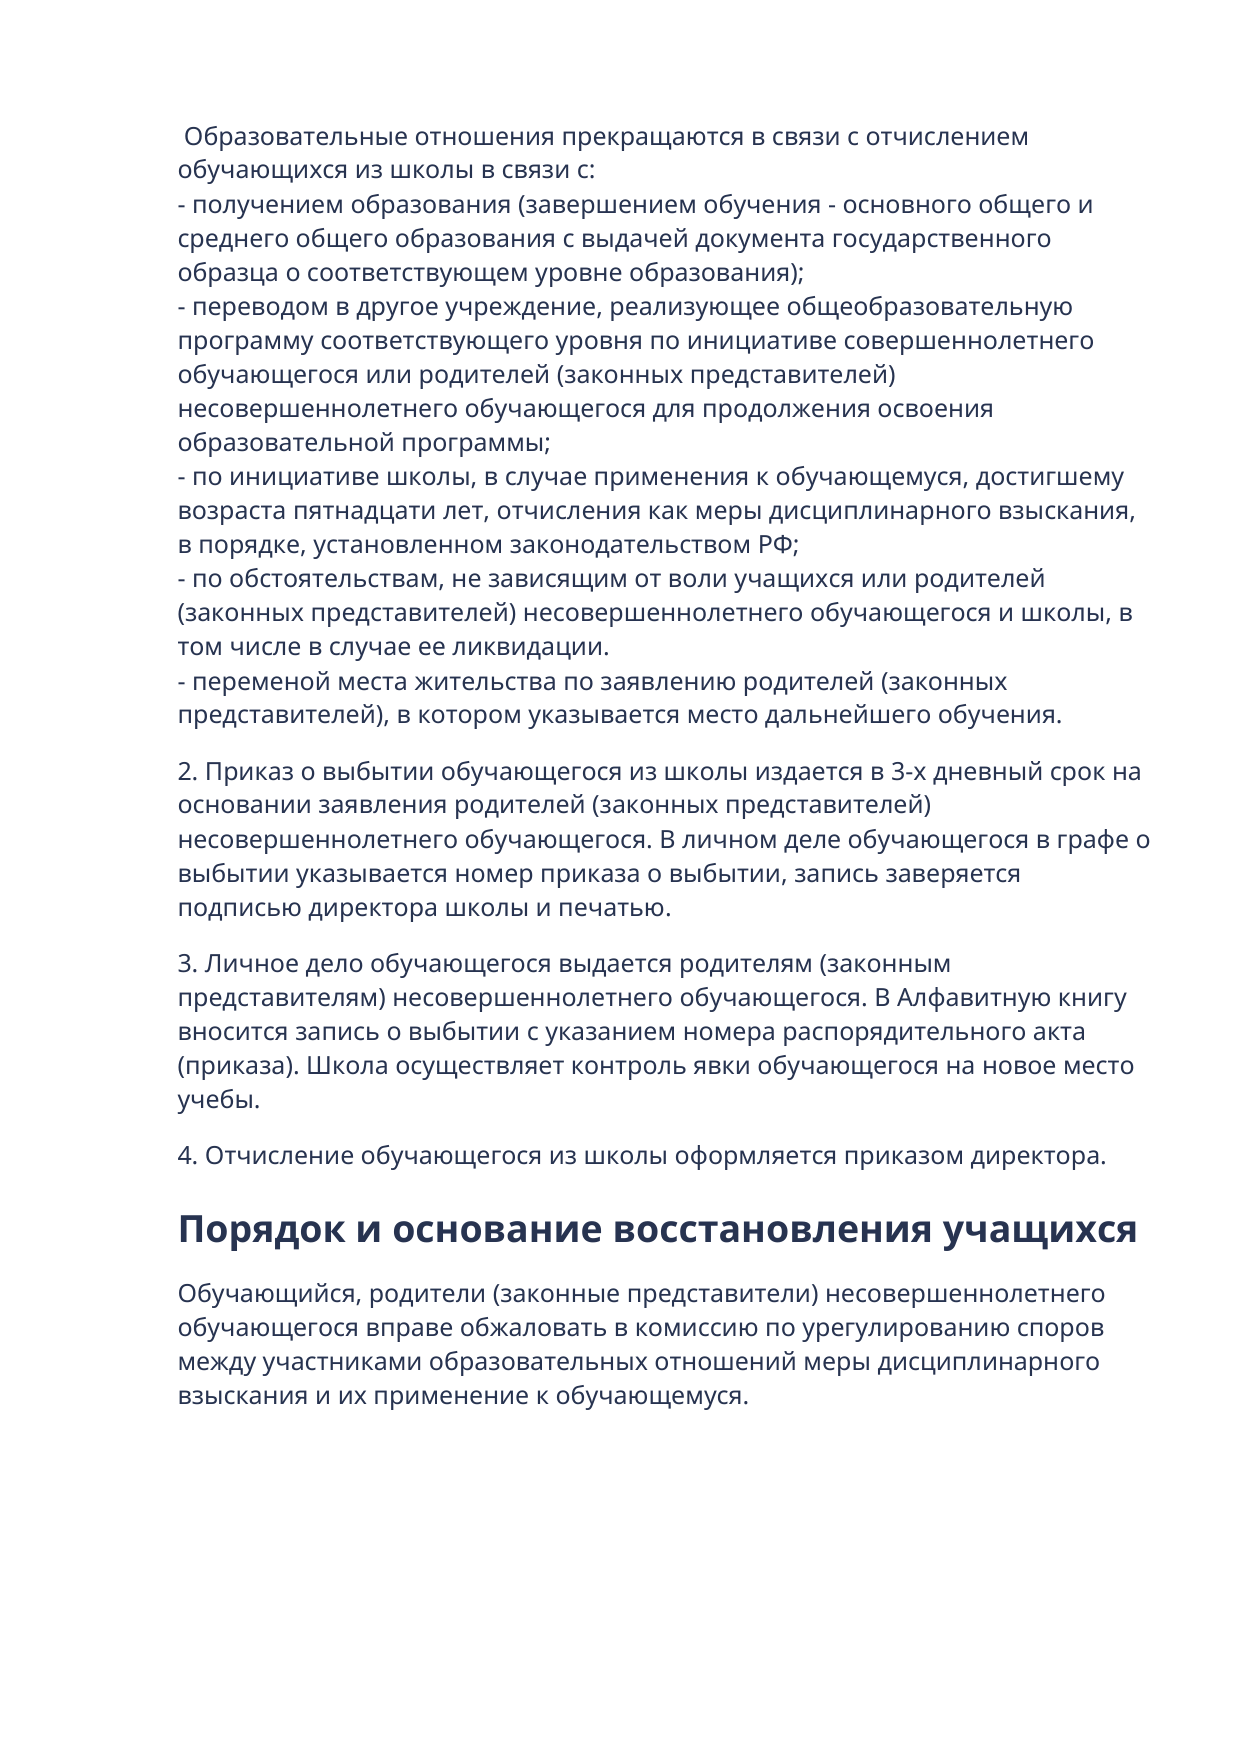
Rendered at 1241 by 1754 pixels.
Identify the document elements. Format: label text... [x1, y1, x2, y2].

text Образовательные отношения прекращаются в связи с отчислением обучающихся из школы в связи с: - получением образования (завершением обучения - основного общего и среднего общего образования с выдачей документа государственного образца о соответствующем уровне образования); - переводом в другое учреждение, реализующее общеобразовательную программу соответствующего уровня по инициативе совершеннолетнего обучающегося или родителей (законных представителей) несовершеннолетнего обучающегося для продолжения освоения образовательной программы; - по инициативе школы, в случае применения к обучающемуся, достигшему возраста пятнадцати лет, отчисления как меры дисциплинарного взыскания, в порядке, установленном законодательством РФ; - по обстоятельствам, не зависящим от воли учащихся или родителей (законных представителей) несовершеннолетнего обучающегося и школы, в том числе в случае ее ликвидации. - переменой места жительства по заявлению родителей (законных представителей), в котором указывается место дальнейшего обучения. [177, 118, 1152, 731]
text Порядок и основание восстановления учащихся [177, 1203, 1152, 1254]
text 3. Личное дело обучающегося выдается родителям (законным представителям) несовершеннолетнего обучающегося. В Алфавитную книгу вносится запись о выбытии с указанием номера распорядительного акта (приказа). Школа осуществляет контроль явки обучающегося на новое место учебы. [177, 945, 1152, 1116]
text 4. Отчисление обучающегося из школы оформляется приказом директора. [177, 1137, 1152, 1172]
text Обучающийся, родители (законные представители) несовершеннолетнего обучающегося вправе обжаловать в комиссию по урегулированию споров между участниками образовательных отношений меры дисциплинарного взыскания и их применение к обучающемуся. [177, 1276, 1152, 1412]
text 2. Приказ о выбытии обучающегося из школы издается в 3-х дневный срок на основании заявления родителей (законных представителей) несовершеннолетнего обучающегося. В личном деле обучающегося в графе о выбытии указывается номер приказа о выбытии, запись заверяется подписью директора школы и печатью. [177, 753, 1152, 923]
